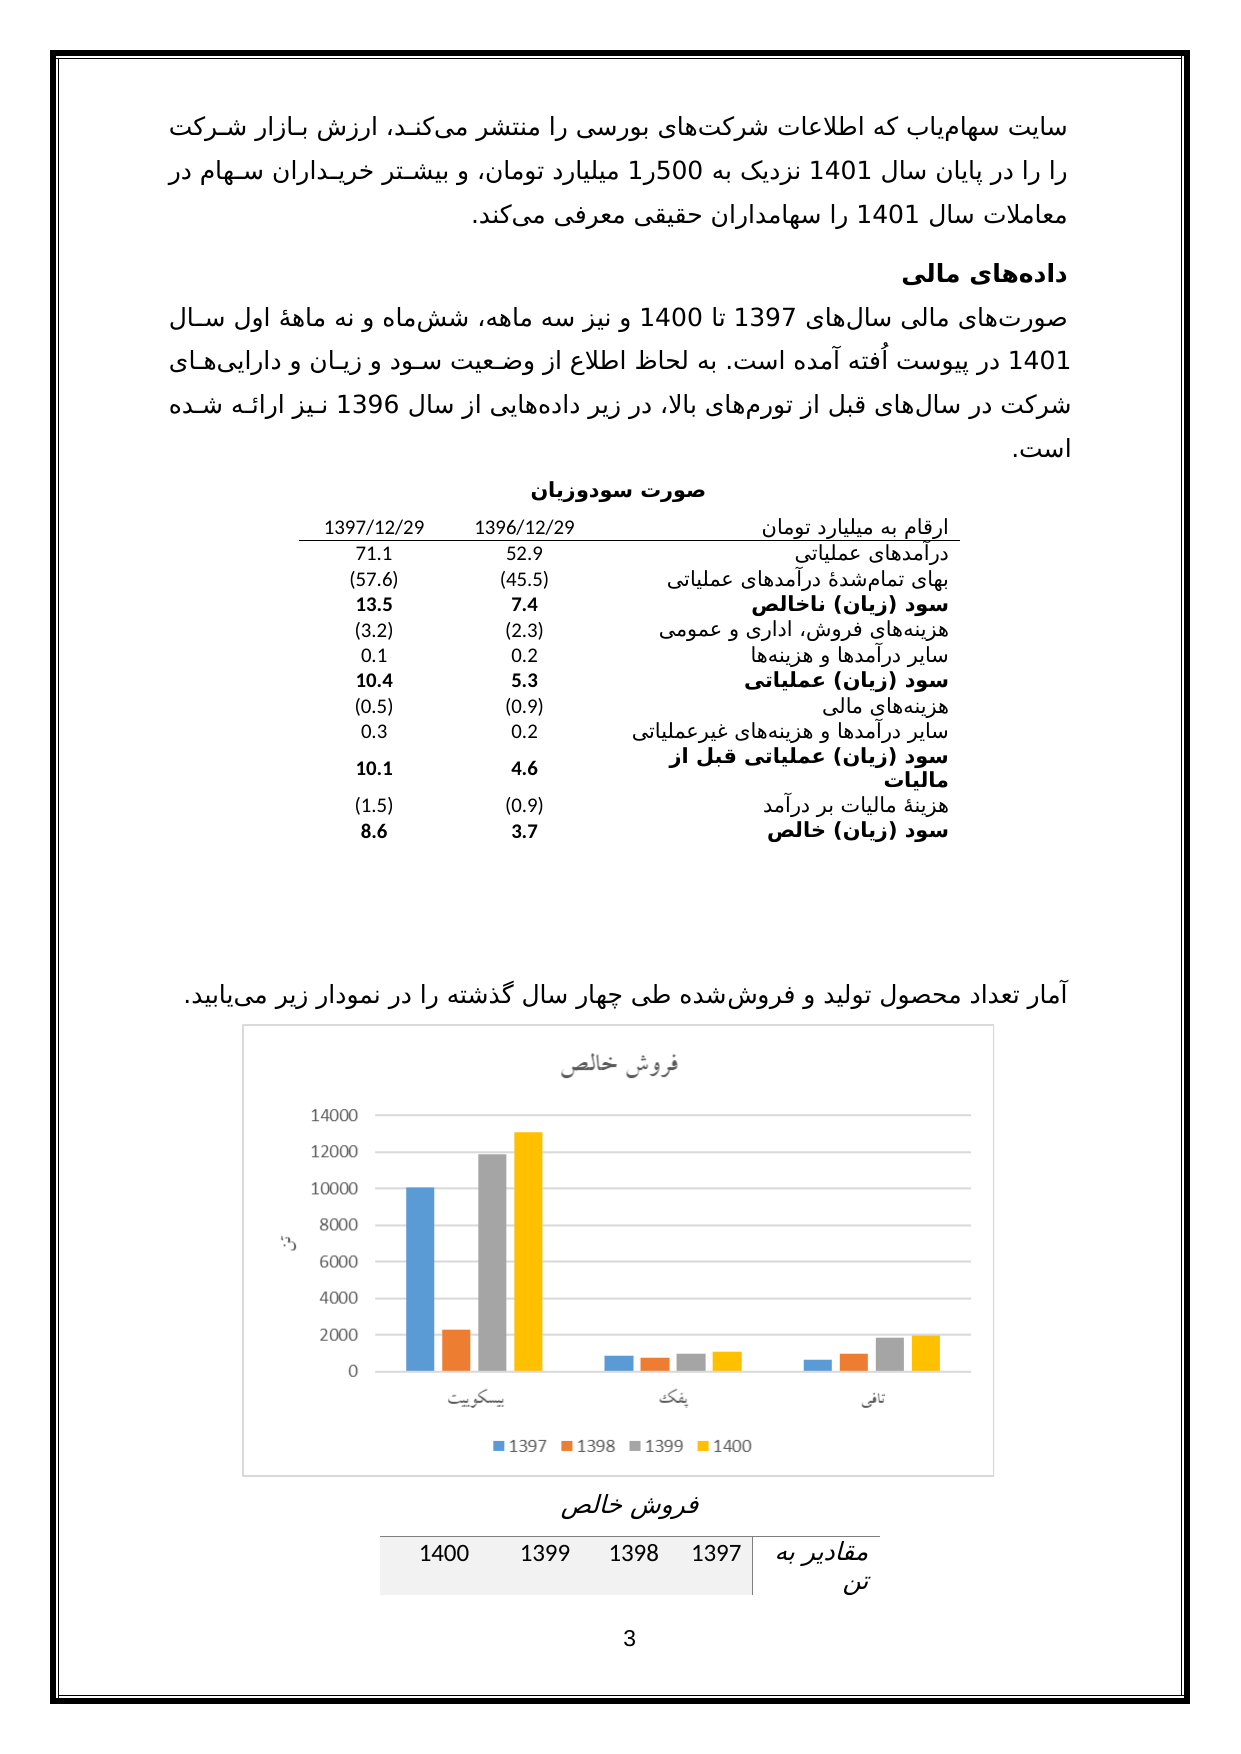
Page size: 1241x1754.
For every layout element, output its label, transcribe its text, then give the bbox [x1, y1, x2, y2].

table_cell بهای تمام‌شدۀ درآمدهای عملیاتی [600, 566, 960, 591]
table_cell 13.5 [299, 591, 449, 617]
table_cell (57.6) [299, 566, 449, 591]
table_cell 4.6 [449, 744, 599, 792]
table_header 1396/12/29 [449, 514, 599, 539]
table_cell 0.1 [299, 642, 449, 668]
table_cell (0.5) [299, 693, 449, 718]
table_cell درآمدهای عملیاتی [600, 541, 960, 566]
table_header 1397/12/29 [299, 514, 449, 539]
table_cell هزینۀ مالیات بر درآمد [600, 793, 960, 818]
table_cell سود (زیان) خالص [600, 818, 960, 843]
picture [242, 1024, 995, 1477]
table_header فروش خالص [380, 1490, 879, 1536]
table_cell مقادیر به تن [753, 1537, 879, 1595]
table_header ارقام به میلیارد تومان [600, 514, 960, 539]
table_cell سود (زیان) ناخالص [600, 591, 960, 617]
table_cell (1.5) [299, 793, 449, 818]
table_cell 0.2 [449, 642, 599, 668]
table_cell سایر درآمدها و هزینه‌ها [600, 642, 960, 668]
table_cell 1398 [581, 1537, 670, 1595]
table_cell 1399 [480, 1537, 581, 1595]
table_cell 10.1 [299, 744, 449, 792]
table_cell 71.1 [299, 541, 449, 566]
table_cell 8.6 [299, 818, 449, 843]
table_cell 5.3 [449, 668, 599, 693]
text سایت سهام‌یاب که اطلاعات شرکت‌های بورسی را منتشر می‌کند، ارزش بازار شرکت را را در پایان سال 1401 نزدیک به 500ر1 میلیارد تومان، و بیشتر خریداران سهام در معاملات سال 1401 را سهامداران حقیقی معرفی می‌کند. [169, 112, 1068, 229]
table_cell 0.3 [299, 719, 449, 744]
table_cell (0.9) [449, 693, 599, 718]
text داده‌های مالی [169, 259, 1068, 288]
table_cell سود (زیان) عملیاتی [600, 668, 960, 693]
text صورت سودوزیان [169, 478, 1072, 502]
table_cell (3.2) [299, 617, 449, 642]
table_cell سایر درآمدها و هزینه‌های غیرعملیاتی [600, 719, 960, 744]
table_cell هزینه‌های فروش، اداری و عمومی [600, 617, 960, 642]
table_cell (0.9) [449, 793, 599, 818]
text صورت‌های مالی سال‌های 1397 تا 1400 و نیز سه ماهه، شش‌ماه و نه ماهۀ اول سال 1401 در پیوست اُفته آمده است. به لحاظ اطلاع از وضعیت سود و زیان و دارایی‌های شرکت در سال‌های قبل از تورم‌های بالا، در زیر داده‌هایی از سال 1396 نیز ارائه شده است. [169, 303, 1072, 463]
table_cell 52.9 [449, 541, 599, 566]
table_cell 10.4 [299, 668, 449, 693]
table_cell 1397 [670, 1537, 752, 1595]
table_cell 7.4 [449, 591, 599, 617]
text آمار تعداد محصول تولید و فروش‌شده طی چهار سال گذشته را در نمودار زیر می‌یابید. [169, 981, 1072, 1010]
table_cell هزینه‌های مالی [600, 693, 960, 718]
table_cell 1400 [380, 1537, 480, 1595]
table_cell 3.7 [449, 818, 599, 843]
table_cell سود (زیان) عملیاتی قبل از مالیات [600, 744, 960, 792]
table_cell (2.3) [449, 617, 599, 642]
table_cell (45.5) [449, 566, 599, 591]
table_cell 0.2 [449, 719, 599, 744]
